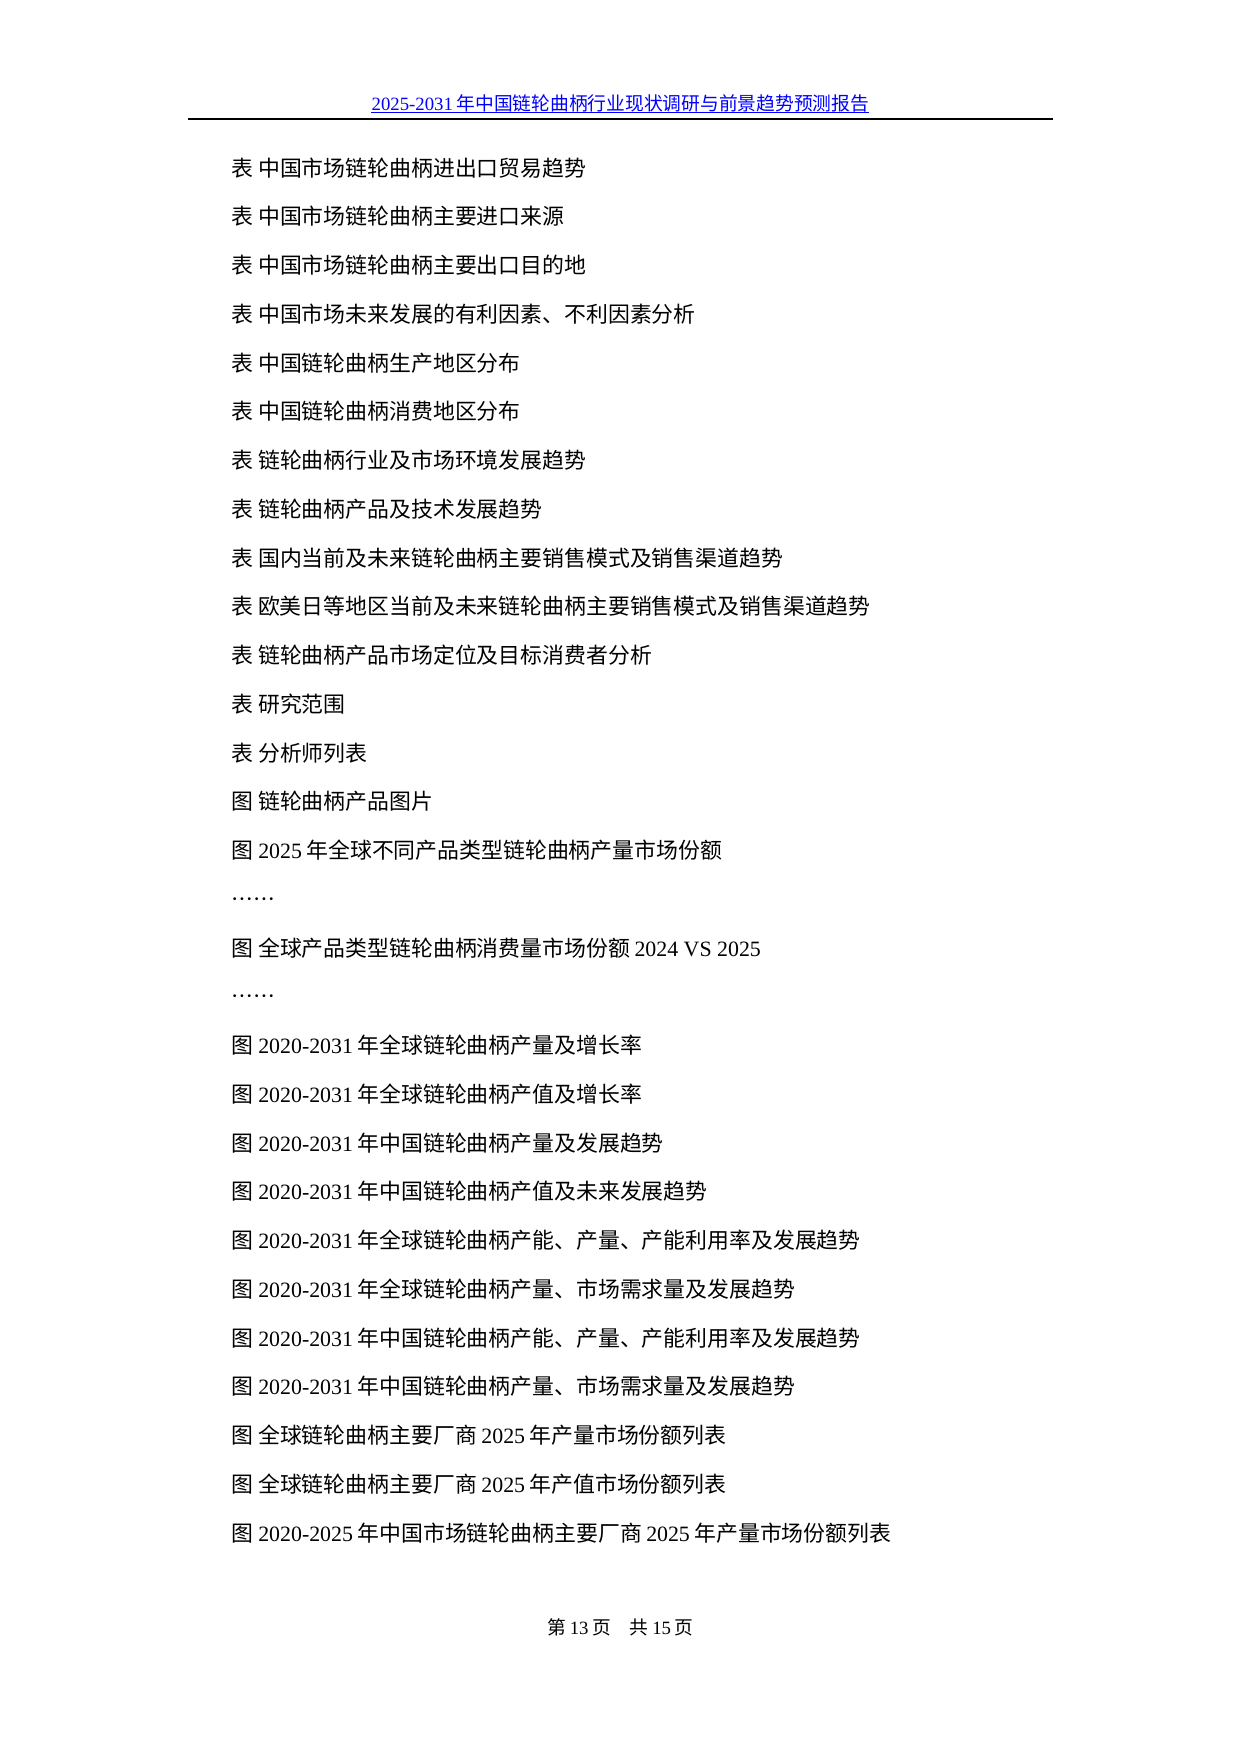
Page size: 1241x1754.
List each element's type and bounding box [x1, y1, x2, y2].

text [187, 150, 1053, 1548]
